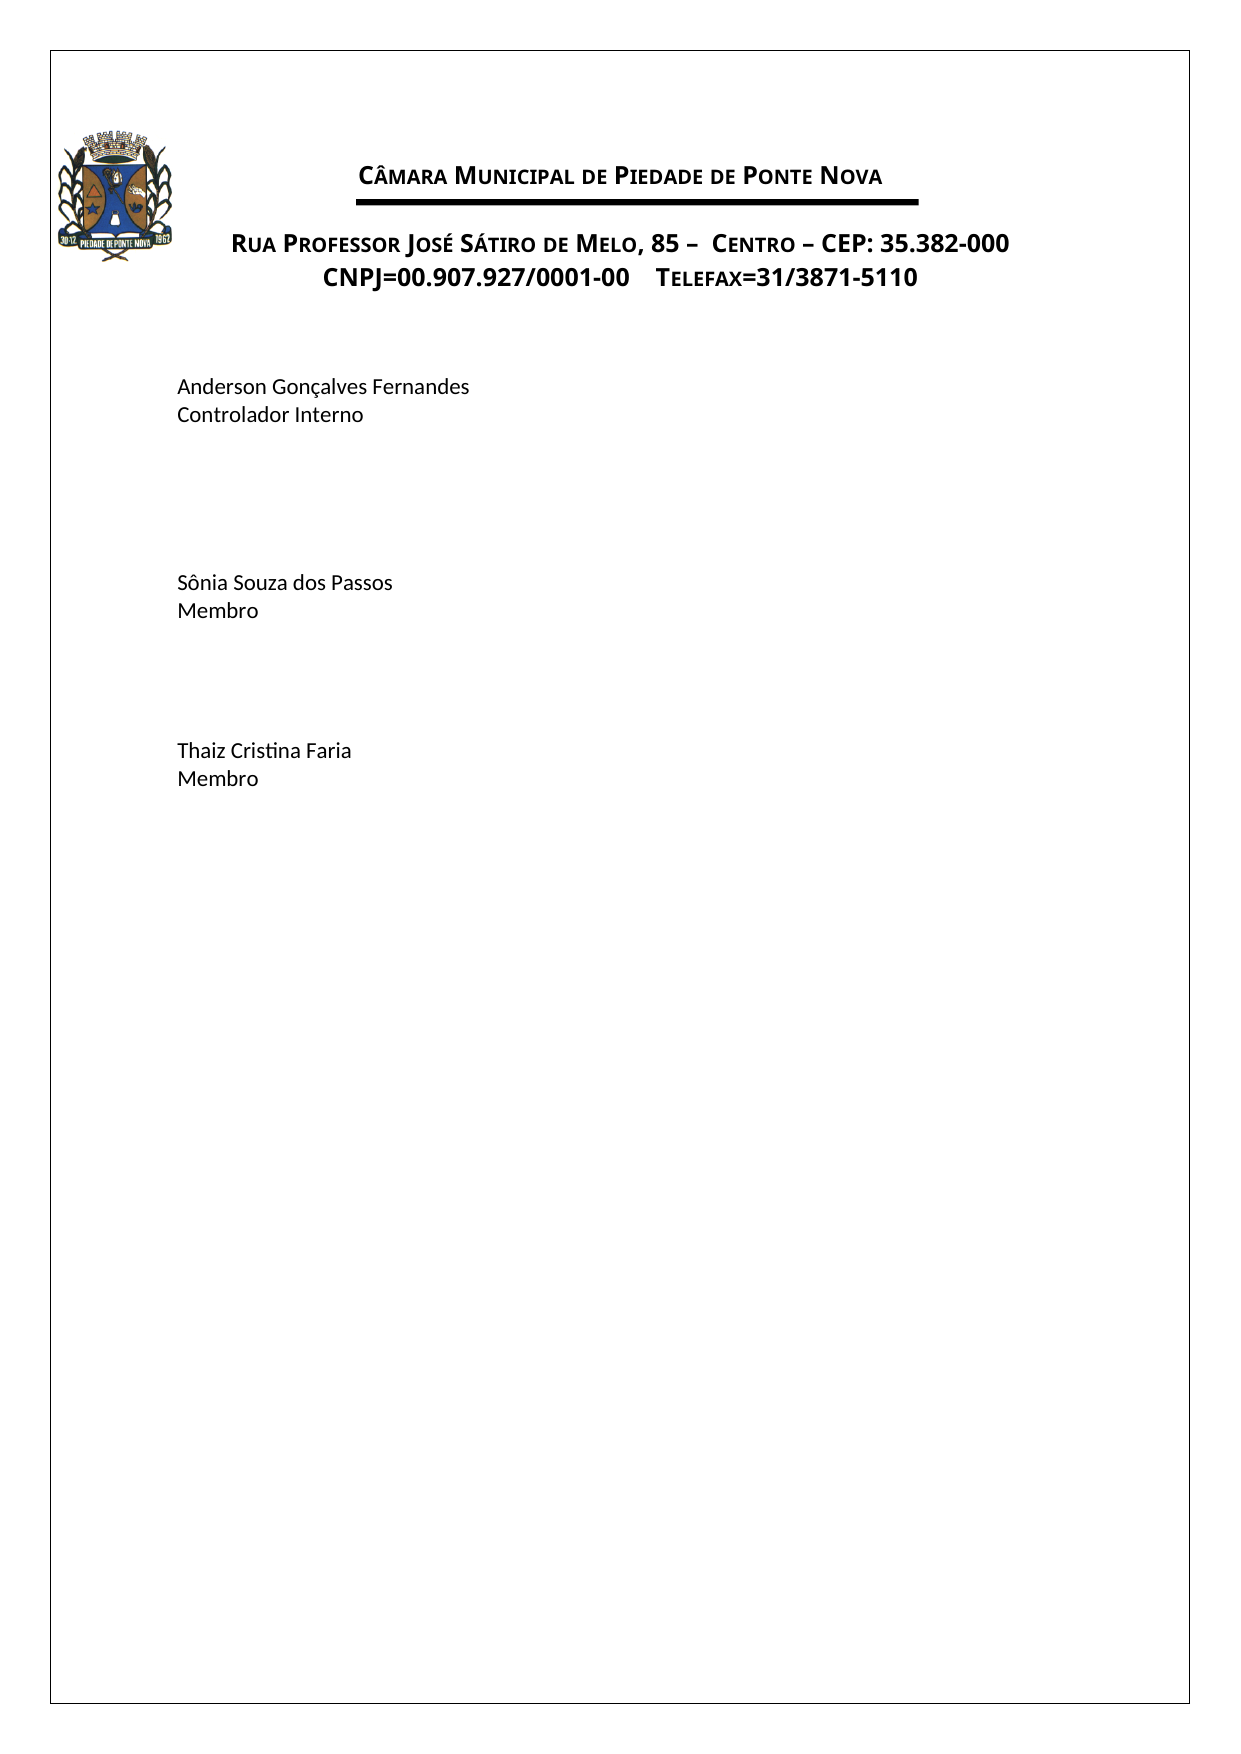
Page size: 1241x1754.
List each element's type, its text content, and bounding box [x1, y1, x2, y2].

text Anderson Gonçalves Fernandes [177, 372, 1063, 400]
text Membro [177, 764, 1063, 792]
text Controlador Interno [177, 400, 1063, 428]
picture [56, 130, 174, 262]
text Membro [177, 596, 1063, 624]
text Thaiz Cristina Faria [177, 736, 1063, 764]
text Sônia Souza dos Passos [177, 568, 1063, 596]
